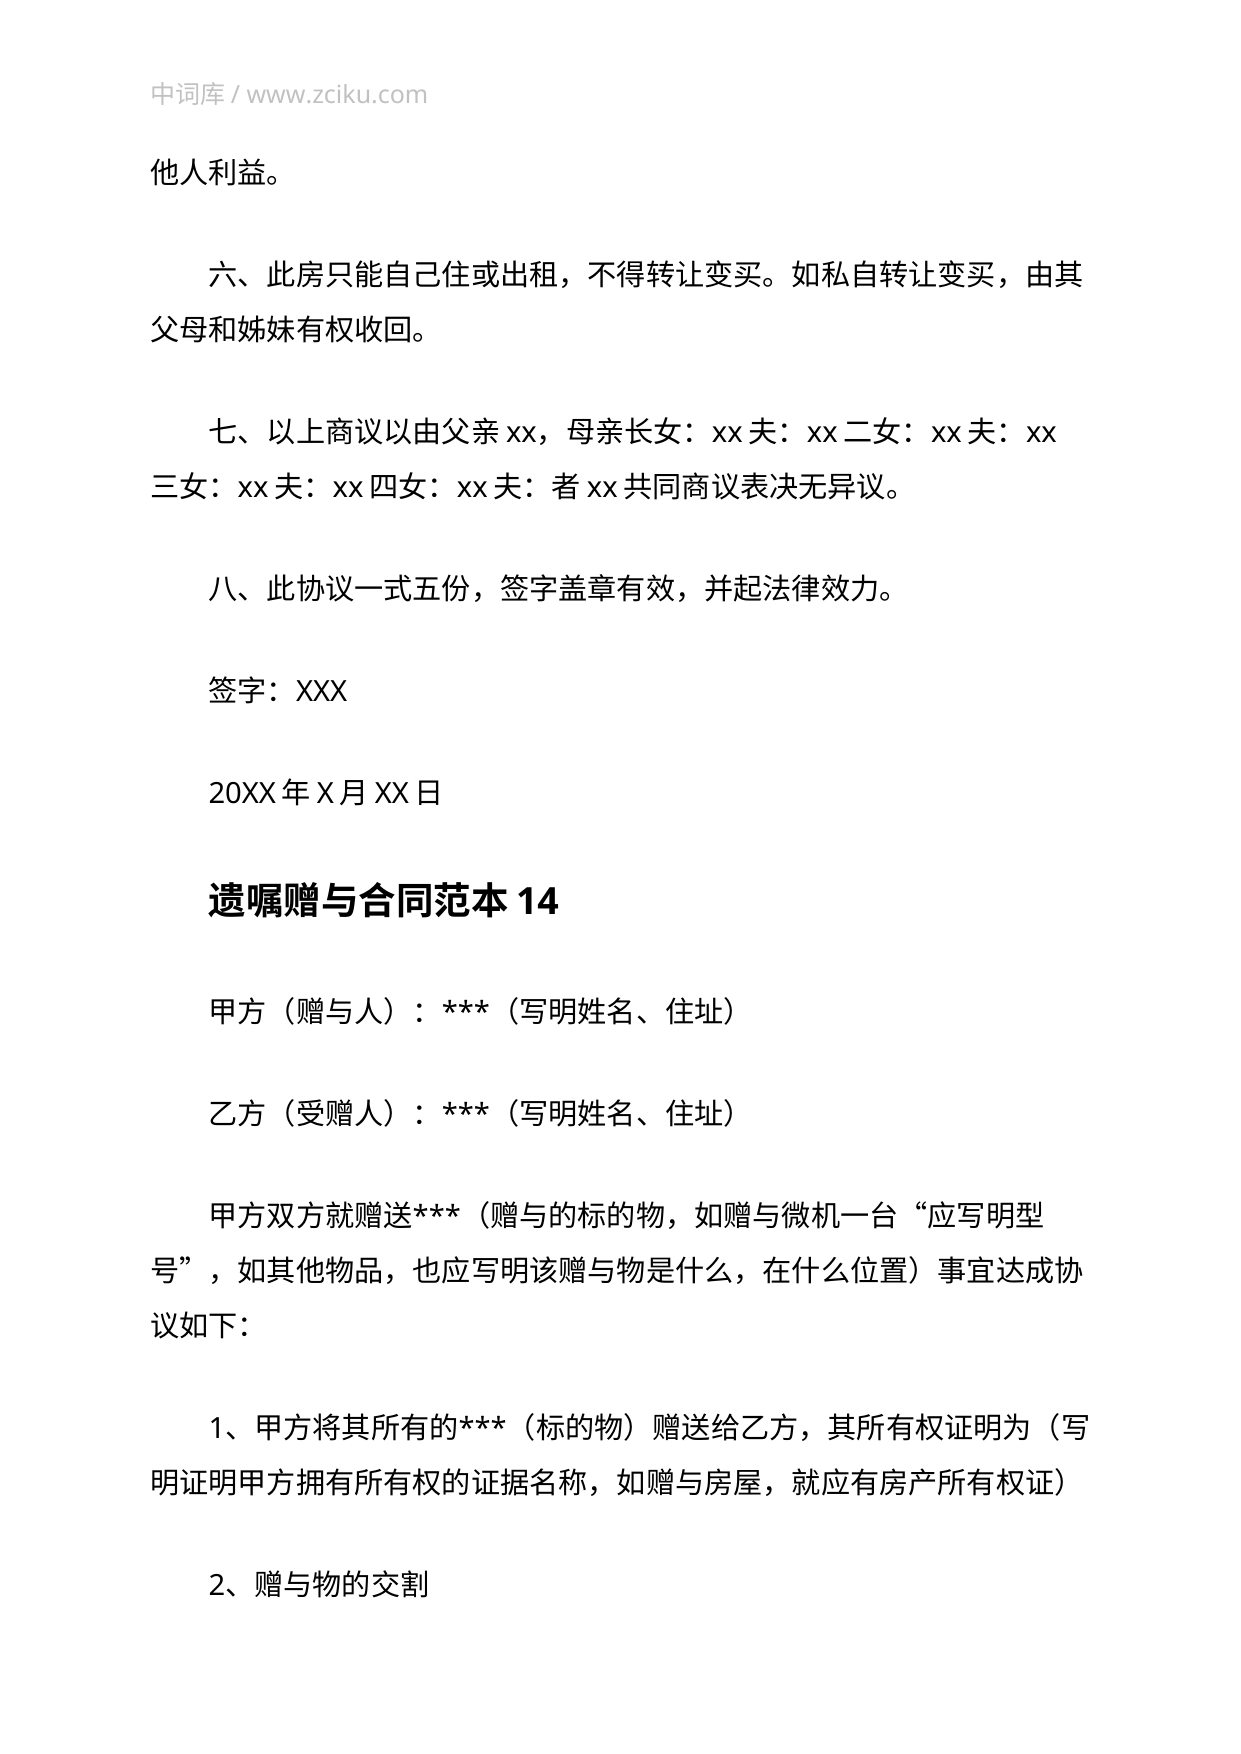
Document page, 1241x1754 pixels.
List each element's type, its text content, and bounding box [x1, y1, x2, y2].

text 2、赠与物的交割 [150, 1561, 1090, 1603]
text 六、此房只能自己住或出租，不得转让变买。如私自转让变买，由其父母和姊妹有权收回。 [150, 252, 1090, 349]
text 七、以上商议以由父亲xx，母亲长女：xx夫：xx二女：xx夫：xx三女：xx夫：xx四女：xx夫：者xx共同商议表决无异议。 [150, 408, 1090, 506]
text 八、此协议一式五份，签字盖章有效，并起法律效力。 [150, 565, 1090, 608]
text 签字：XXX [150, 667, 1090, 709]
text 1、甲方将其所有的***（标的物）赠送给乙方，其所有权证明为（写明证明甲方拥有所有权的证据名称，如赠与房屋，就应有房产所有权证） [150, 1404, 1090, 1502]
text 20XX年X月XX日 [150, 769, 1090, 812]
text 甲方（赠与人）：***（写明姓名、住址） [150, 989, 1090, 1031]
text 乙方（受赠人）：***（写明姓名、住址） [150, 1091, 1090, 1133]
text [150, 150, 1090, 192]
text 遗嘱赠与合同范本14 [150, 871, 1090, 926]
text 甲方双方就赠送***（赠与的标的物，如赠与微机一台“应写明型号”，如其他物品，也应写明该赠与物是什么，在什么位置）事宜达成协议如下： [150, 1193, 1090, 1345]
